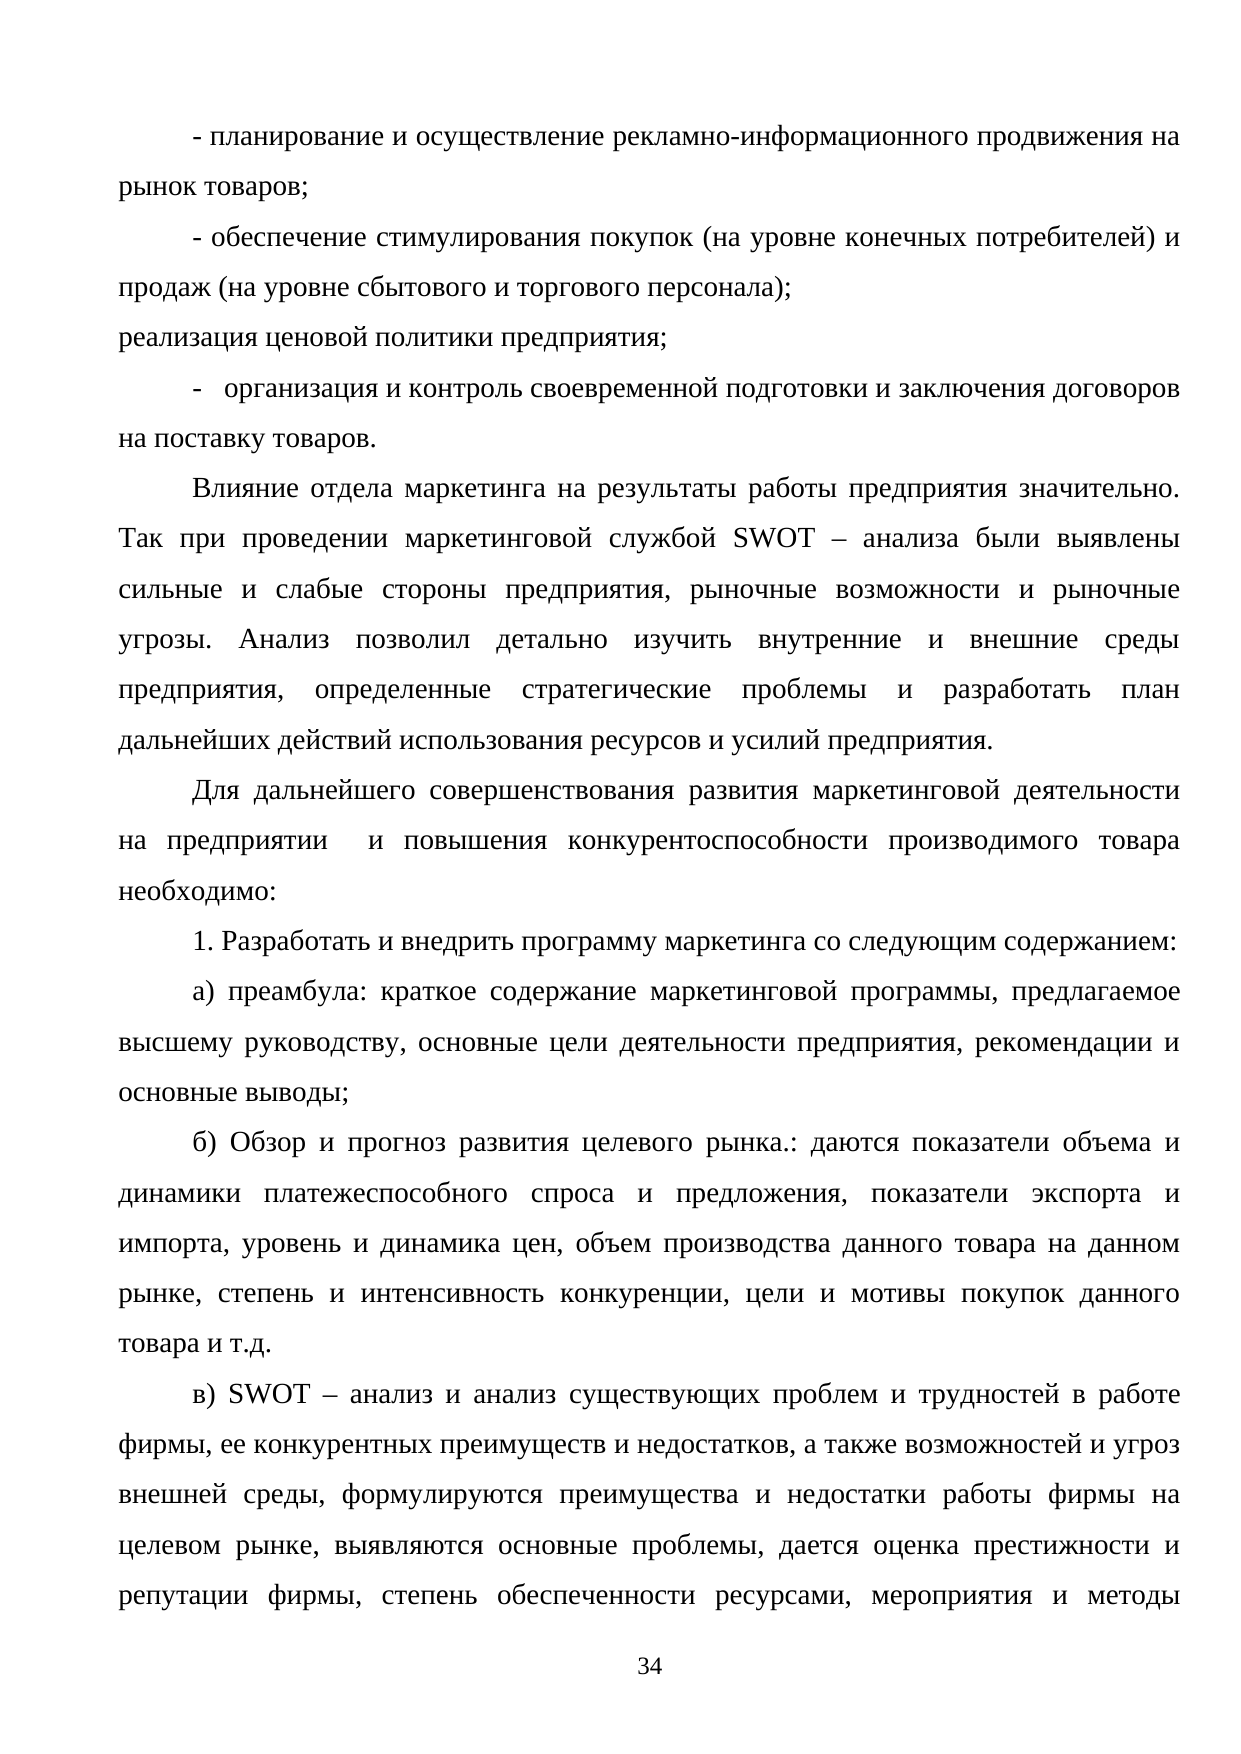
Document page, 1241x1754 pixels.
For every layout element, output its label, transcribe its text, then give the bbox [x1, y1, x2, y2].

text Влияние отдела маркетинга на результаты работы предприятия значительно. Так при проведении маркетинговой службой SWOT – анализа были выявлены сильные и слабые стороны предприятия, рыночные возможности и рыночные угрозы. Анализ позволил детально изучить внутренние и внешние среды предприятия, определенные стратегические проблемы и разработать план дальнейших действий использования ресурсов и усилий предприятия. [118, 470, 1181, 755]
text б) Обзор и прогноз развития целевого рынка.: даются показатели объема и динамики платежеспособного спроса и предложения, показатели экспорта и импорта, уровень и динамика цен, объем производства данного товара на данном рынке, степень и интенсивность конкуренции, цели и мотивы покупок данного товара и т.д. [118, 1124, 1181, 1359]
text реализация ценовой политики предприятия; [118, 319, 1181, 353]
text 1. Разработать и внедрить программу маркетинга со следующим содержанием: [118, 923, 1181, 957]
text - обеспечение стимулирования покупок (на уровне конечных потребителей) и продаж (на уровне сбытового и торгового персонала); [118, 219, 1181, 303]
text Для дальнейшего совершенствования развития маркетинговой деятельности на предприятии и повышения конкурентоспособности производимого товара необходимо: [118, 772, 1181, 906]
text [118, 1376, 1181, 1611]
text а) преамбула: краткое содержание маркетинговой программы, предлагаемое высшему руководству, основные цели деятельности предприятия, рекомендации и основные выводы; [118, 973, 1181, 1108]
text - организация и контроль своевременной подготовки и заключения договоров на поставку товаров. [118, 370, 1181, 453]
text - планирование и осуществление рекламно-информационного продвижения на рынок товаров; [118, 118, 1181, 202]
